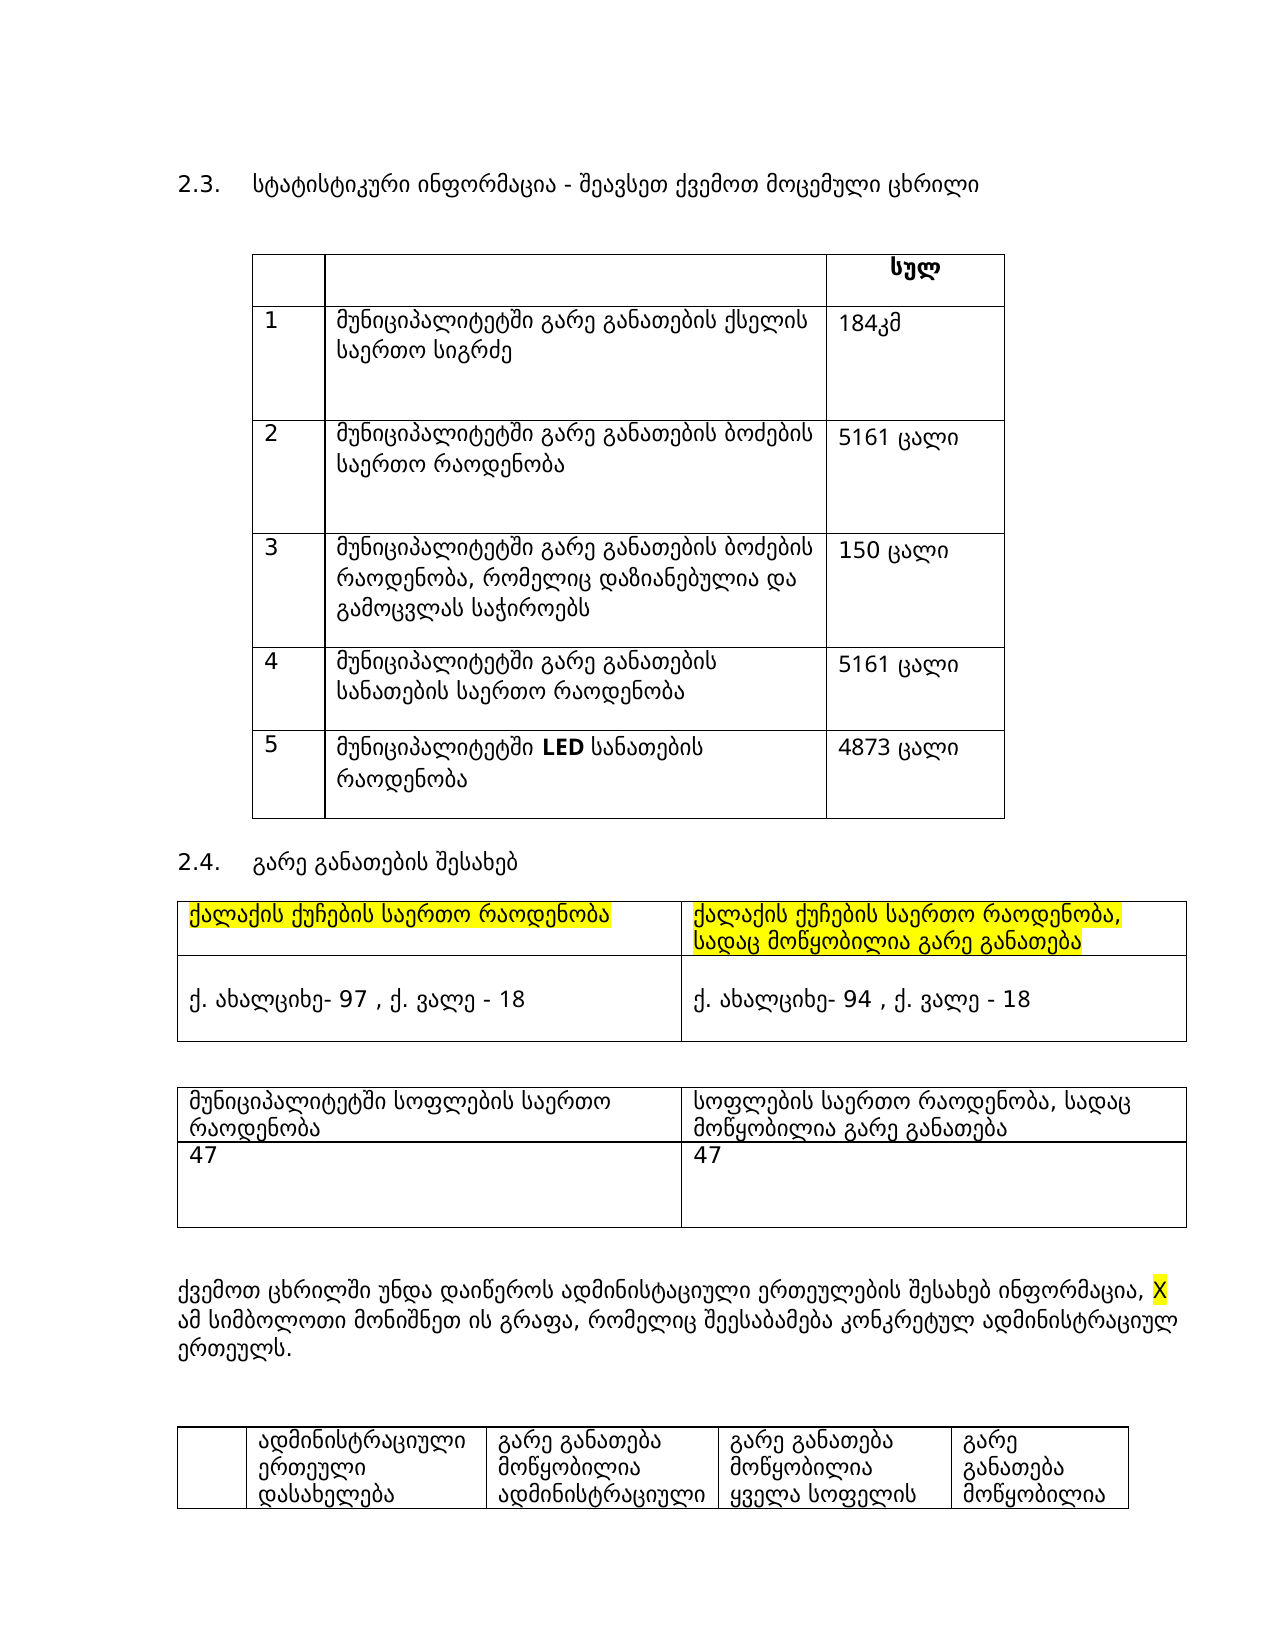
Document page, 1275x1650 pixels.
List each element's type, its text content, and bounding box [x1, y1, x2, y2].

table_cell 47 [682, 1143, 1186, 1227]
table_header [719, 1428, 951, 1507]
list გარე განათების შესახებ [177, 849, 1186, 876]
table_cell 47 [178, 1143, 681, 1227]
table_cell 150 ცალი [827, 534, 1004, 647]
table_header მუნიციპალიტეტში სოფლების საერთო რაოდენობა [178, 1088, 681, 1141]
table_cell ქ. ახალციხე- 97 , ქ. ვალე - 18 [178, 956, 681, 1041]
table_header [952, 1428, 1128, 1507]
table_cell მუნიციპალიტეტში გარე განათების ბოძების საერთო რაოდენობა [326, 421, 826, 533]
table_cell მუნიციპალიტეტში გარე განათების ქსელის საერთო სიგრძე [326, 307, 826, 419]
table_cell მუნიციპალიტეტში გარე განათების ბოძების რაოდენობა, რომელიც დაზიანებულია და გამოცვლას საჭიროებს [326, 534, 826, 647]
table_cell მუნიციპალიტეტში გარე განათების სანათების საერთო რაოდენობა [326, 648, 826, 730]
table_cell 5161 ცალი [827, 421, 1004, 533]
table_header ქალაქის ქუჩების საერთო რაოდენობა, სადაც მოწყობილია გარე განათება [1082, 902, 1186, 955]
table_cell 4873 ცალი [827, 731, 1004, 817]
table_header ქალაქის ქუჩების საერთო რაოდენობა [178, 902, 681, 955]
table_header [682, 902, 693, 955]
list სტატისტიკური ინფორმაცია - შეავსეთ ქვემოთ მოცემული ცხრილი [177, 171, 1186, 198]
table_header [326, 255, 826, 306]
table_cell 5 [253, 731, 324, 817]
table_header სოფლების საერთო რაოდენობა, სადაც მოწყობილია გარე განათება [682, 1088, 1186, 1141]
table_header სულ [827, 255, 1004, 306]
table_cell 3 [253, 534, 324, 647]
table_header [487, 1428, 718, 1507]
table_cell მუნიციპალიტეტში LED სანათების რაოდენობა [326, 731, 826, 817]
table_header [247, 1428, 486, 1507]
table_cell 2 [253, 421, 324, 533]
table_header [253, 255, 324, 306]
table_cell 5161 ცალი [827, 648, 1004, 730]
table_cell 1 [253, 307, 324, 419]
table_header [178, 1428, 246, 1507]
table_cell 184კმ [827, 307, 1004, 419]
text ქვემოთ ცხრილში უნდა დაიწეროს ადმინისტაციული ერთეულების შესახებ ინფორმაცია, X ამ სიმბოლოთი მონიშნეთ ის გრაფა, რომელიც შეესაბამება კონკრეტულ ადმინისტრაციულ ერთეულს. [177, 1273, 1186, 1362]
table_cell 4 [253, 648, 324, 730]
table_cell ქ. ახალციხე- 94 , ქ. ვალე - 18 [682, 956, 1186, 1041]
